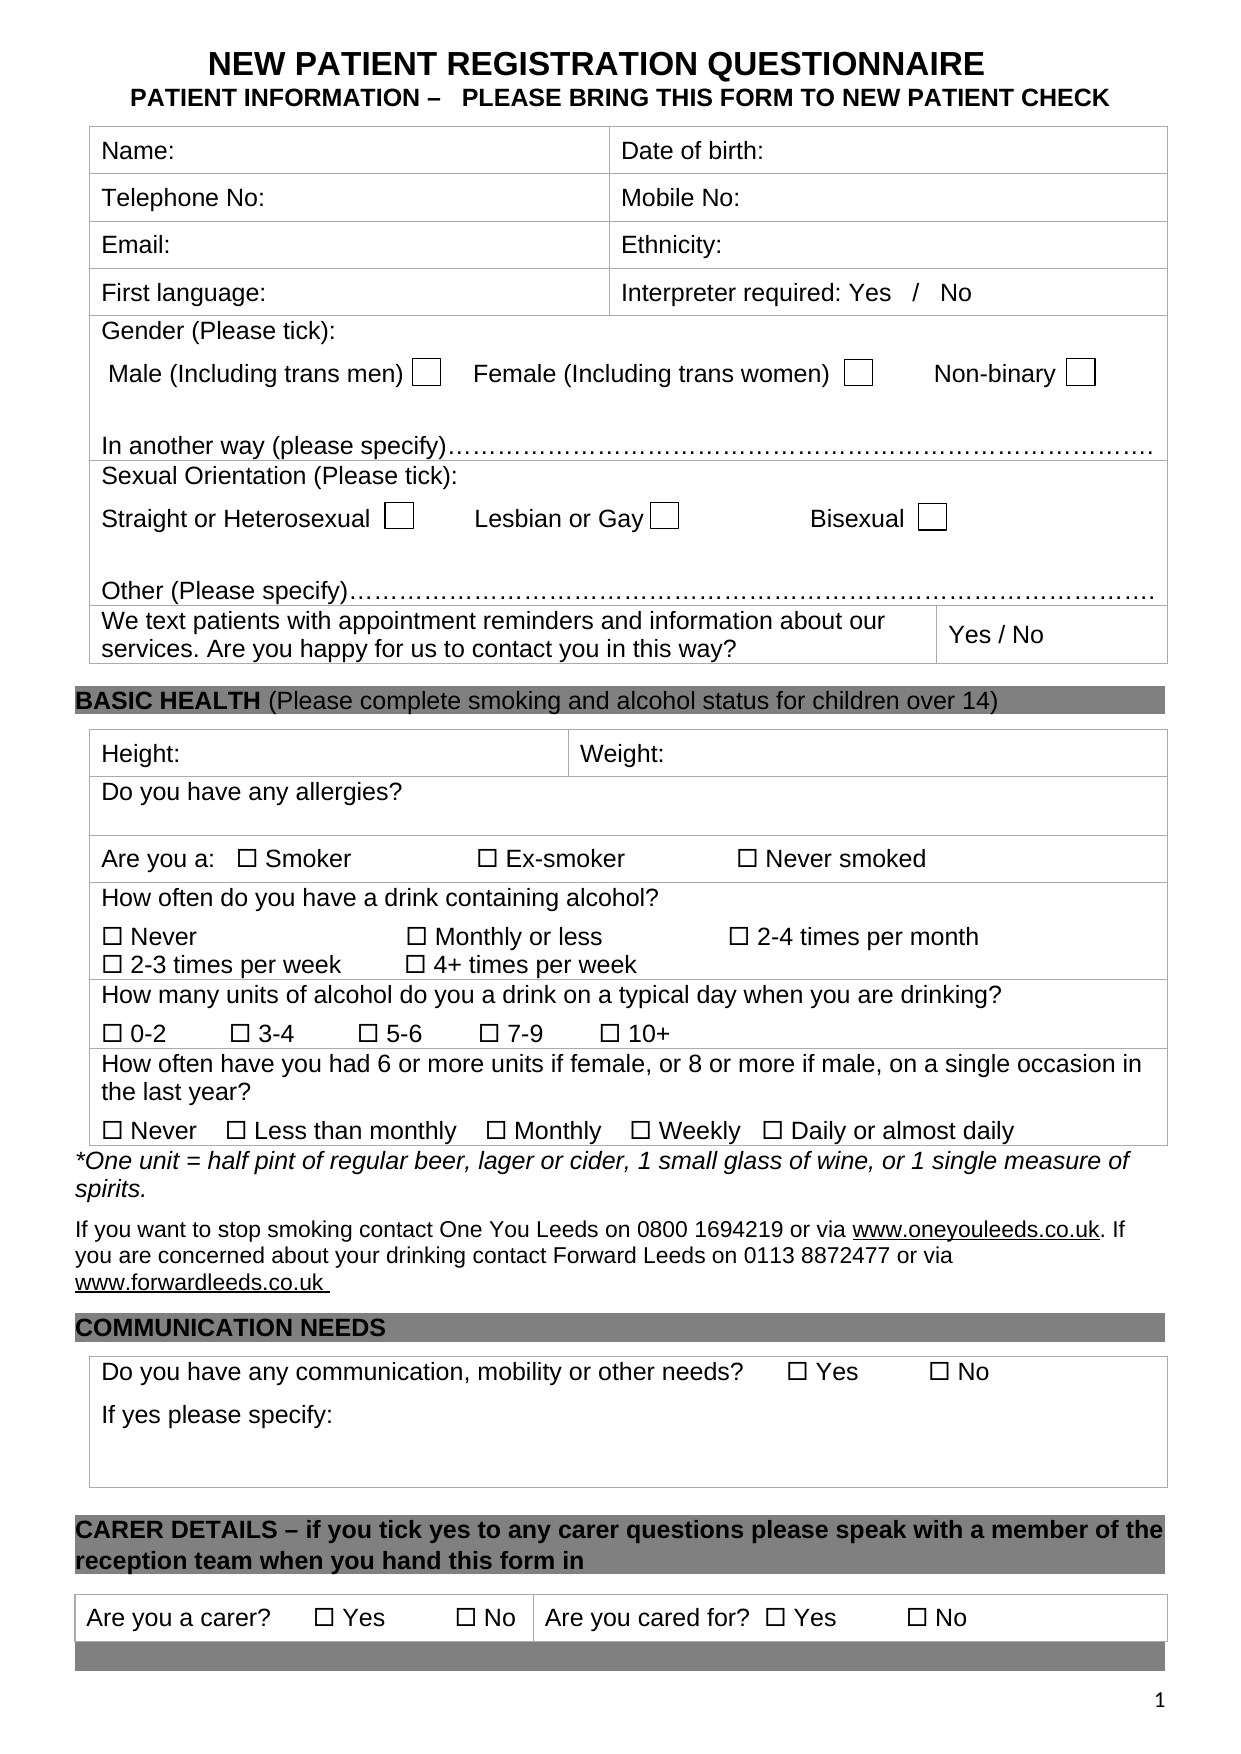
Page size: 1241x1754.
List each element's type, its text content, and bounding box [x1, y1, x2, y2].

text PATIENT INFORMATION – PLEASE BRING THIS FORM TO NEW PATIENT CHECK [75, 83, 1165, 112]
table_cell Interpreter required: Yes / No [610, 269, 1167, 315]
table_cell Yes / No [937, 606, 1167, 663]
table_cell Are you a: Smoker Ex-smoker Never smoked [90, 836, 1167, 882]
table_cell How often have you had 6 or more units if female, or 8 or more if male, on a single occasion in the last year? Never Less than monthly Monthly Weekly Daily or almost daily [90, 1049, 1167, 1145]
table_cell How often do you have a drink containing alcohol? Never Monthly or less 2-4 times per month 2-3 times per week 4+ times per week [90, 883, 1167, 979]
text CARER DETAILS – if you tick yes to any carer questions please speak with a member of the reception team when you hand this form in [75, 1515, 1165, 1574]
table_cell Email: [90, 222, 609, 268]
table_cell How many units of alcohol do you a drink on a typical day when you are drinking? 0-2 3-4 5-6 7-9 10+ [90, 980, 1167, 1048]
table_cell Do you have any allergies? [90, 777, 1167, 835]
text BASIC HEALTH (Please complete smoking and alcohol status for children over 14) [75, 686, 1165, 714]
table_header Height: [90, 730, 568, 776]
table_header Weight: [569, 730, 1167, 776]
table_header Are you cared for? Yes No [534, 1595, 1167, 1641]
table_cell Telephone No: [90, 174, 609, 221]
table_cell We text patients with appointment reminders and information about our services. Are you happy for us to contact you in this way? [90, 606, 936, 663]
table_cell First language: [90, 269, 609, 315]
text *One unit = half pint of regular beer, lager or cider, 1 small glass of wine, or 1 single measure of spirits. [75, 1146, 1165, 1203]
table_cell Gender (Please tick): Male (Including trans men) Female (Including trans women) Non-binary In another way (please specify)…………………………………………………………………………. [90, 316, 1167, 460]
text If you want to stop smoking contact One You Leeds on 0800 1694219 or via www.oneyouleeds.co.uk. If you are concerned about your drinking contact Forward Leeds on 0113 8872477 or via www.forwardleeds.co.uk [75, 1216, 1165, 1295]
table_cell Ethnicity: [610, 222, 1167, 268]
table_cell Sexual Orientation (Please tick): Straight or Heterosexual Lesbian or Gay Bisexual Other (Please specify)……………………………………………………………………………………. [90, 461, 1167, 605]
table_header Date of birth: [610, 127, 1167, 173]
table_header Do you have any communication, mobility or other needs? Yes No If yes please specify: [90, 1357, 1167, 1487]
table_header Are you a carer? Yes No [76, 1595, 533, 1641]
table_header Name: [90, 127, 609, 173]
table_cell Mobile No: [610, 174, 1167, 221]
text COMMUNICATION NEEDS [75, 1313, 1165, 1342]
